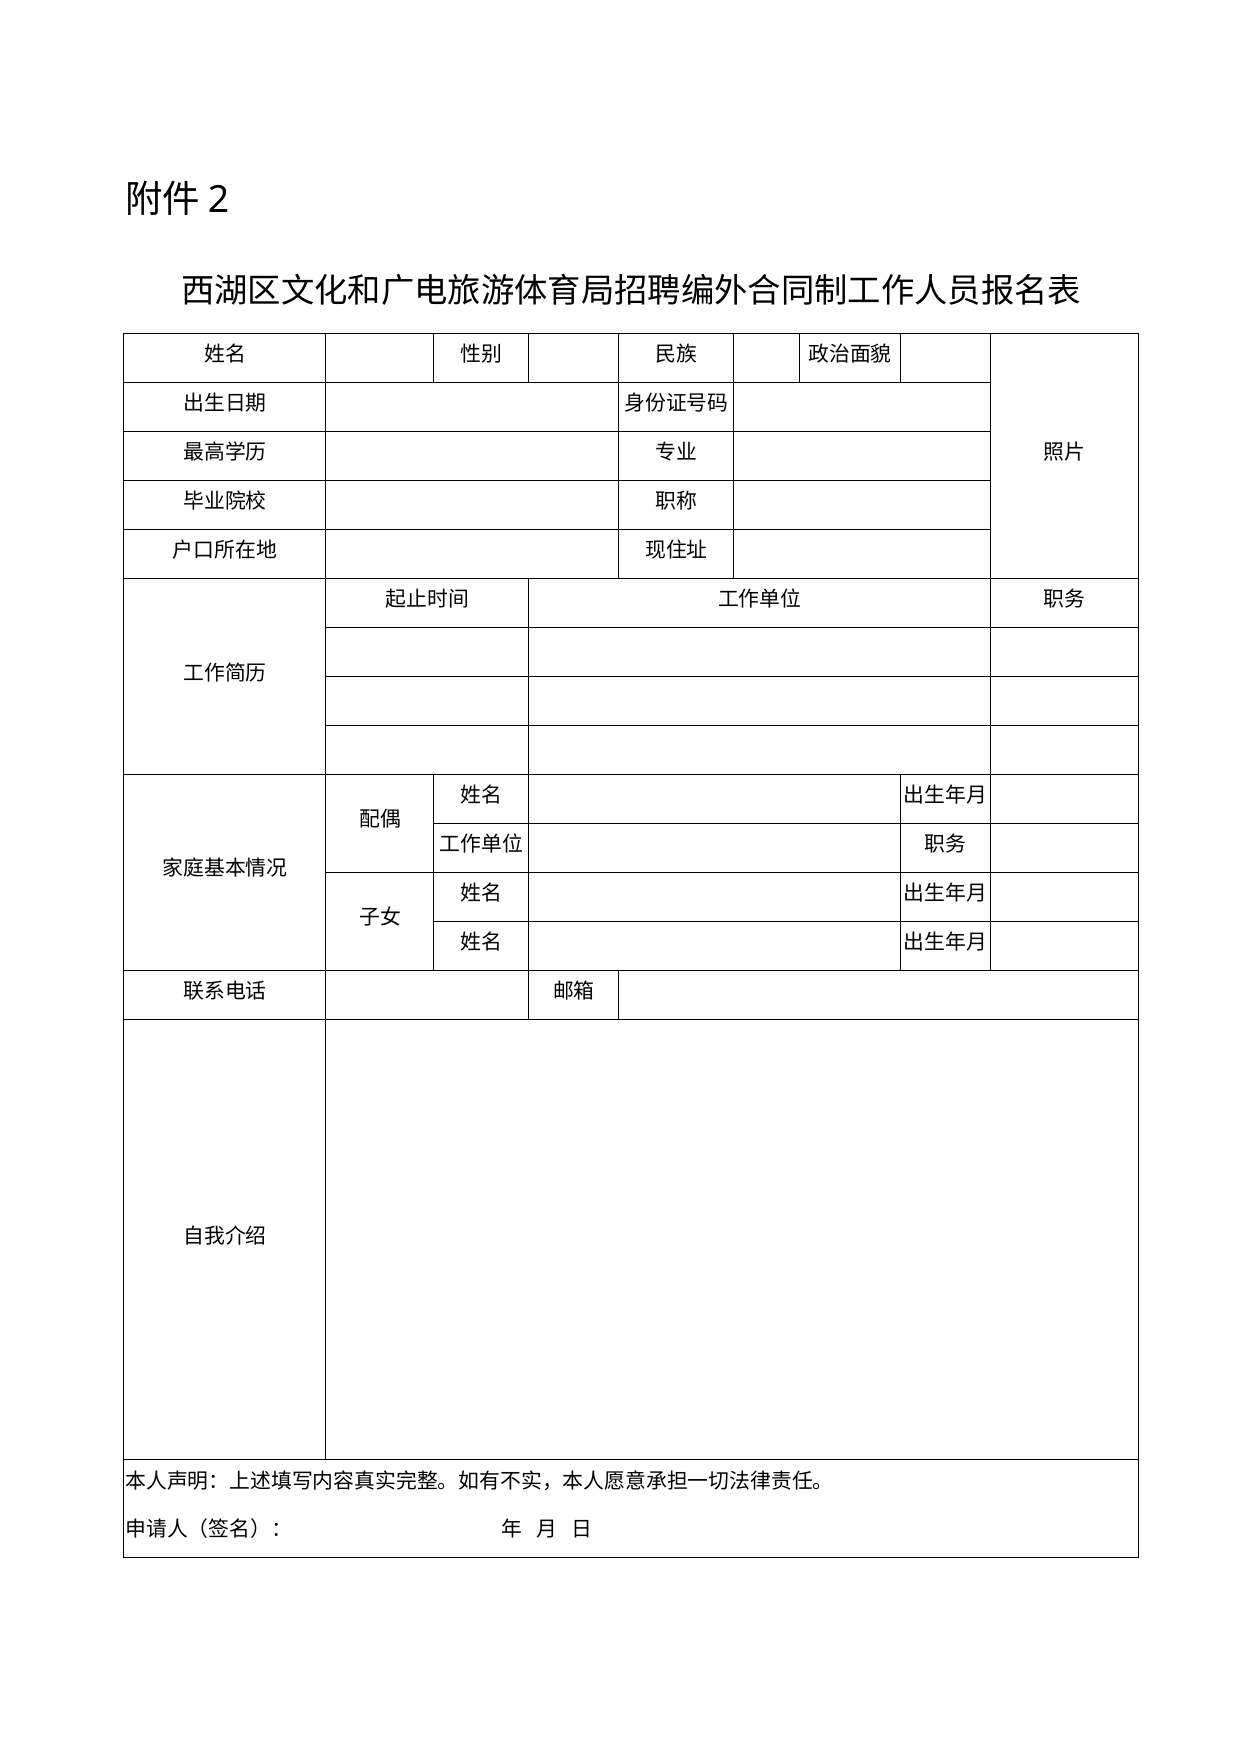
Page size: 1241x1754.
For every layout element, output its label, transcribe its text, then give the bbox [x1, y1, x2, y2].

table_cell [991, 873, 1138, 921]
table_cell 出生年月 [901, 922, 990, 970]
table_header 附件2 西湖区文化和广电旅游体育局招聘编外合同制工作人员报名表 [124, 162, 1138, 333]
table_cell 配偶 [326, 775, 433, 872]
table_cell [529, 873, 900, 921]
table_cell 姓名 [434, 775, 528, 823]
table_cell [529, 922, 900, 970]
table_cell 本人声明：上述填写内容真实完整。如有不实，本人愿意承担一切法律责任。 申请人（签名）： 年 月 日 [124, 1460, 1138, 1557]
table_cell 身份证号码 [619, 383, 733, 431]
table_cell 出生年月 [901, 873, 990, 921]
table_cell 出生年月 [901, 775, 990, 823]
table_cell 职务 [901, 824, 990, 872]
table_cell [734, 383, 990, 431]
table_cell [529, 775, 900, 823]
table_cell [901, 334, 990, 382]
table_cell [734, 334, 799, 382]
table_cell 联系电话 [124, 971, 325, 1019]
table_cell 工作简历 [124, 579, 325, 774]
table_cell 邮箱 [529, 971, 618, 1019]
table_cell 自我介绍 [124, 1020, 325, 1459]
table_cell [326, 383, 618, 431]
table_cell [529, 726, 990, 774]
table_cell 姓名 [434, 873, 528, 921]
table_cell [326, 677, 528, 725]
table_cell 性别 [434, 334, 528, 382]
table_cell [991, 726, 1138, 774]
table_cell 民族 [619, 334, 733, 382]
table_cell 工作单位 [529, 579, 990, 627]
table_cell [991, 775, 1138, 823]
table_cell [326, 530, 618, 578]
table_cell 现住址 [619, 530, 733, 578]
table_cell [734, 432, 990, 480]
table_cell [734, 530, 990, 578]
table_cell [326, 971, 528, 1019]
table_cell 毕业院校 [124, 481, 325, 529]
table_cell 职称 [619, 481, 733, 529]
table_cell [619, 971, 1138, 1019]
table_cell 子女 [326, 873, 433, 970]
table_cell [991, 922, 1138, 970]
table_cell [991, 628, 1138, 676]
table_cell [326, 726, 528, 774]
table_cell 出生日期 [124, 383, 325, 431]
table_cell 工作单位 [434, 824, 528, 872]
table_cell [529, 677, 990, 725]
table_cell [529, 628, 990, 676]
table_cell [326, 1020, 1138, 1459]
table_cell 专业 [619, 432, 733, 480]
table_cell 户口所在地 [124, 530, 325, 578]
table_cell 照片 [991, 334, 1138, 578]
table_cell [326, 628, 528, 676]
table_cell [734, 481, 990, 529]
table_cell [529, 824, 900, 872]
table_cell 姓名 [434, 922, 528, 970]
table_cell [326, 432, 618, 480]
table_cell [529, 334, 618, 382]
table_cell 政治面貌 [800, 334, 900, 382]
table_cell 最高学历 [124, 432, 325, 480]
table_cell 职务 [991, 579, 1138, 627]
table_cell 起止时间 [326, 579, 528, 627]
table_cell 家庭基本情况 [124, 775, 325, 970]
table_cell [991, 824, 1138, 872]
table_cell 姓名 [124, 334, 325, 382]
table_cell [326, 481, 618, 529]
table_cell [326, 334, 433, 382]
table_cell [991, 677, 1138, 725]
